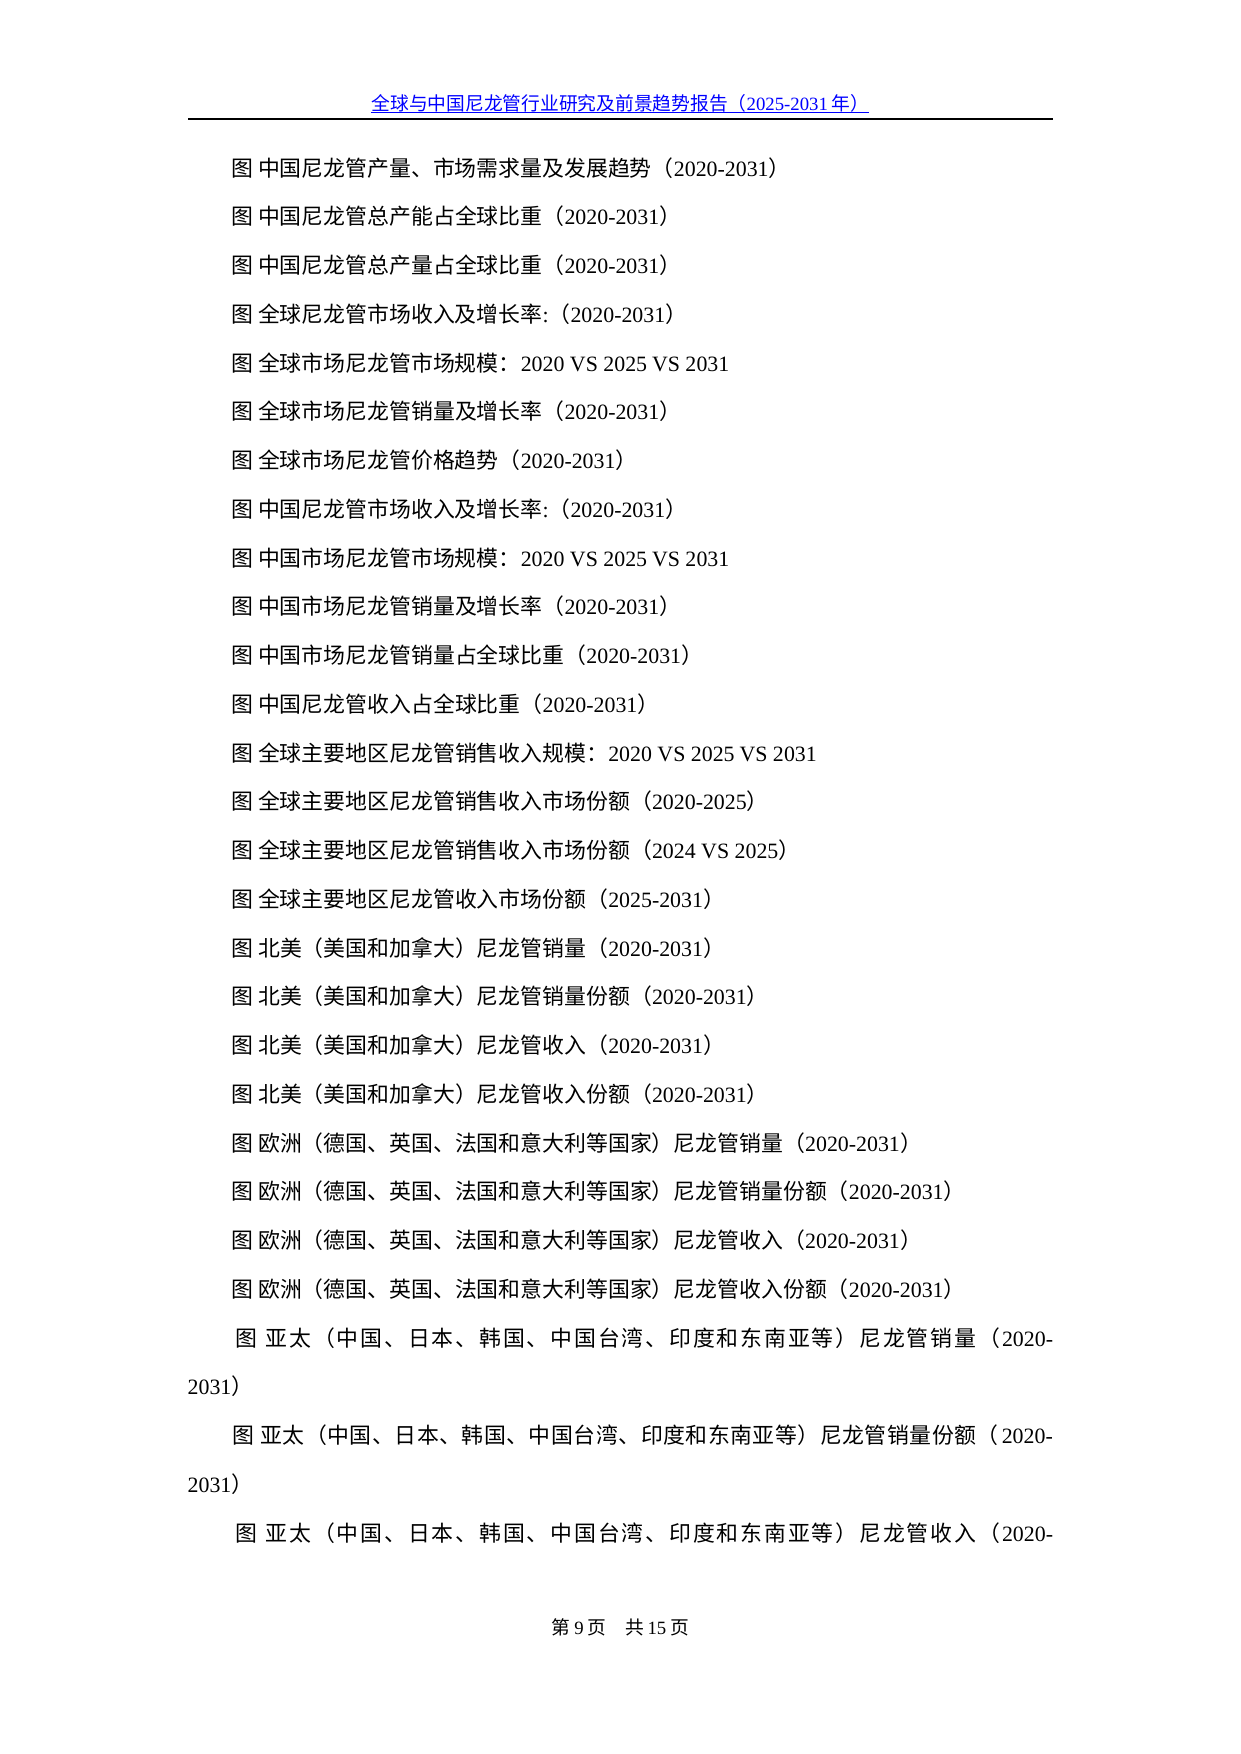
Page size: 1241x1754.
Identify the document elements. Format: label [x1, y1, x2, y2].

text [187, 150, 1053, 1548]
